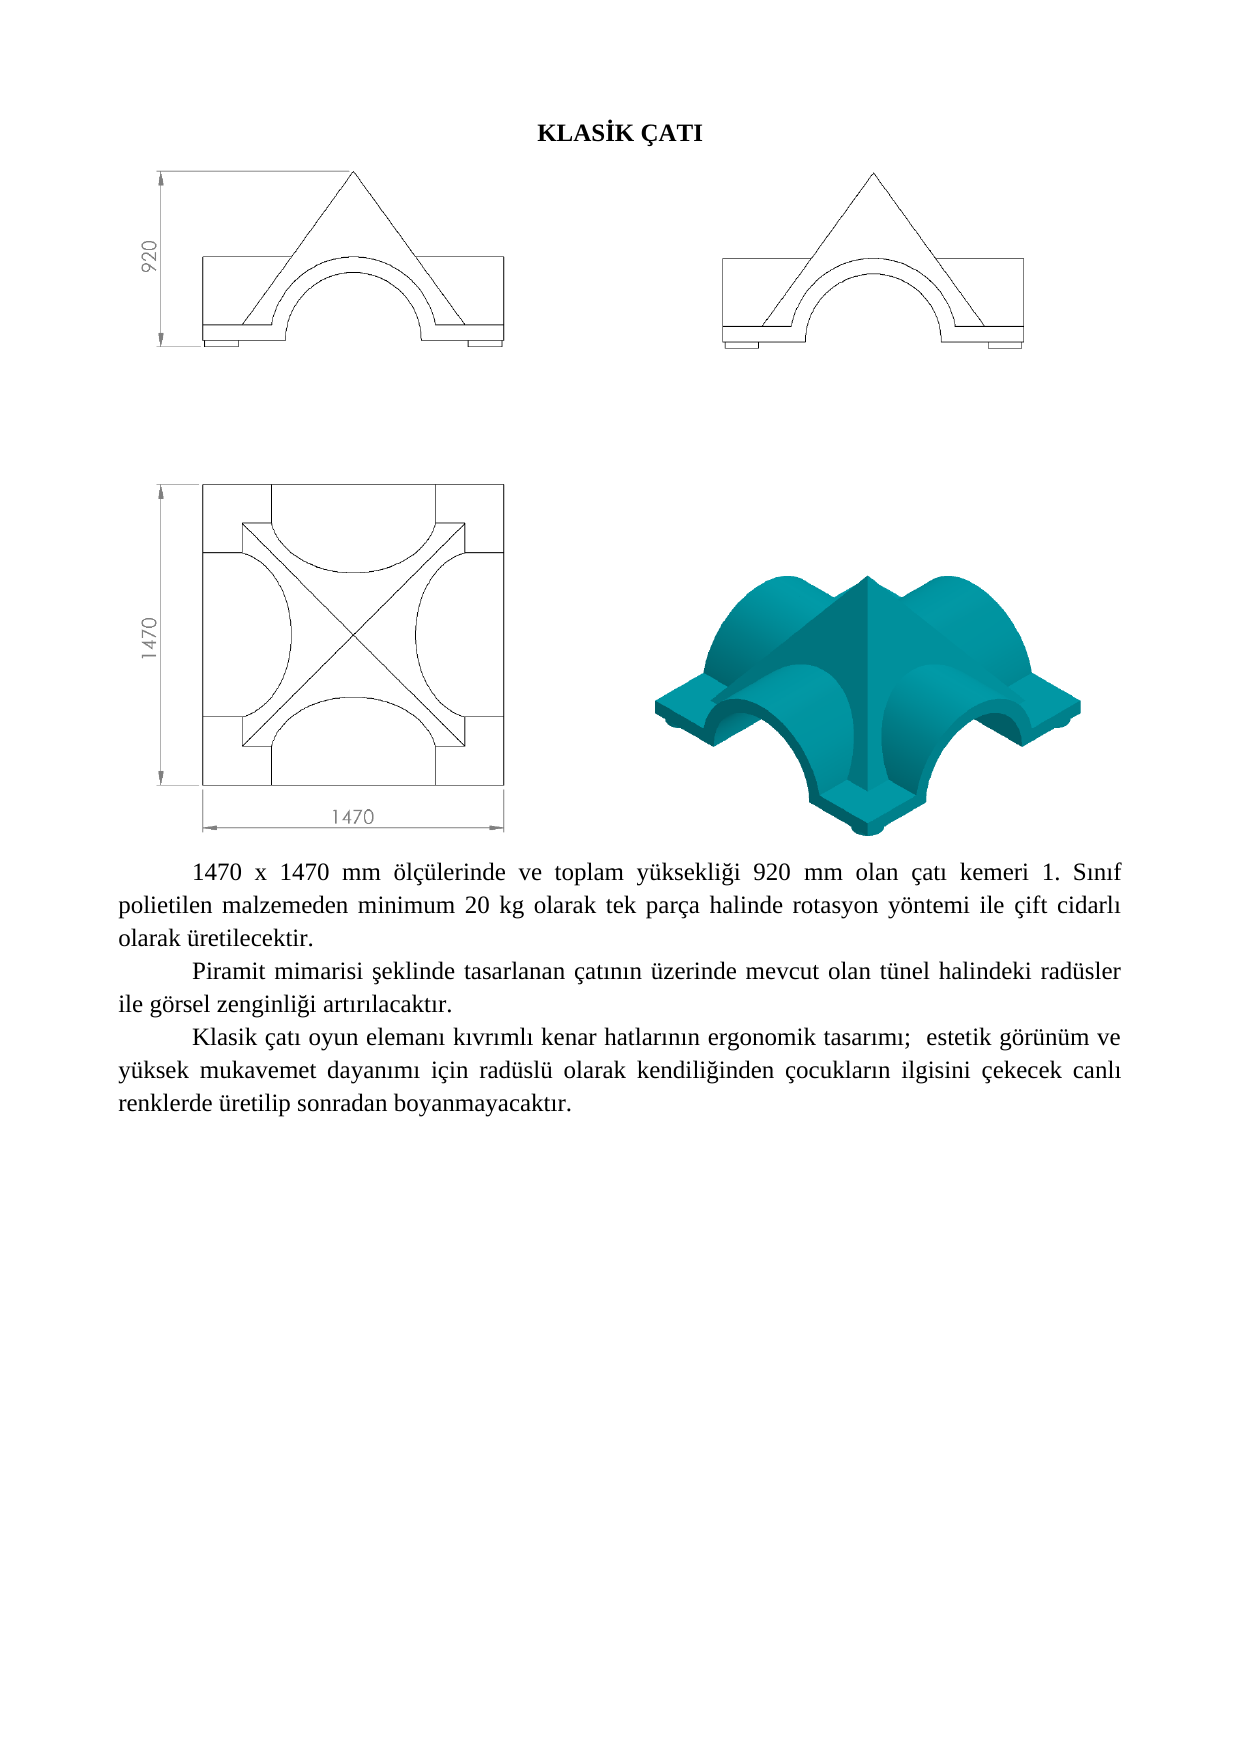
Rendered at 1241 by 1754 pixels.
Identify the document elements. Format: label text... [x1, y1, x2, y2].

text 1470 x 1470 mm ölçülerinde ve toplam yüksekliği 920 mm olan çatı kemeri 1. Sınıf polietilen malzemeden minimum 20 kg olarak tek parça halinde rotasyon yöntemi ile çift cidarlı olarak üretilecektir. [118, 857, 1122, 952]
text Klasik çatı oyun elemanı kıvrımlı kenar hatlarının ergonomik tasarımı; estetik görünüm ve yüksek mukavemet dayanımı için radüslü olarak kendiliğinden çocukların ilgisini çekecek canlı renklerde üretilip sonradan boyanmayacaktır. [118, 1022, 1122, 1117]
picture [118, 151, 1122, 854]
text Piramit mimarisi şeklinde tasarlanan çatının üzerinde mevcut olan tünel halindeki radüsler ile görsel zenginliği artırılacaktır. [118, 956, 1122, 1018]
text KLASİK ÇATI [118, 118, 1122, 147]
